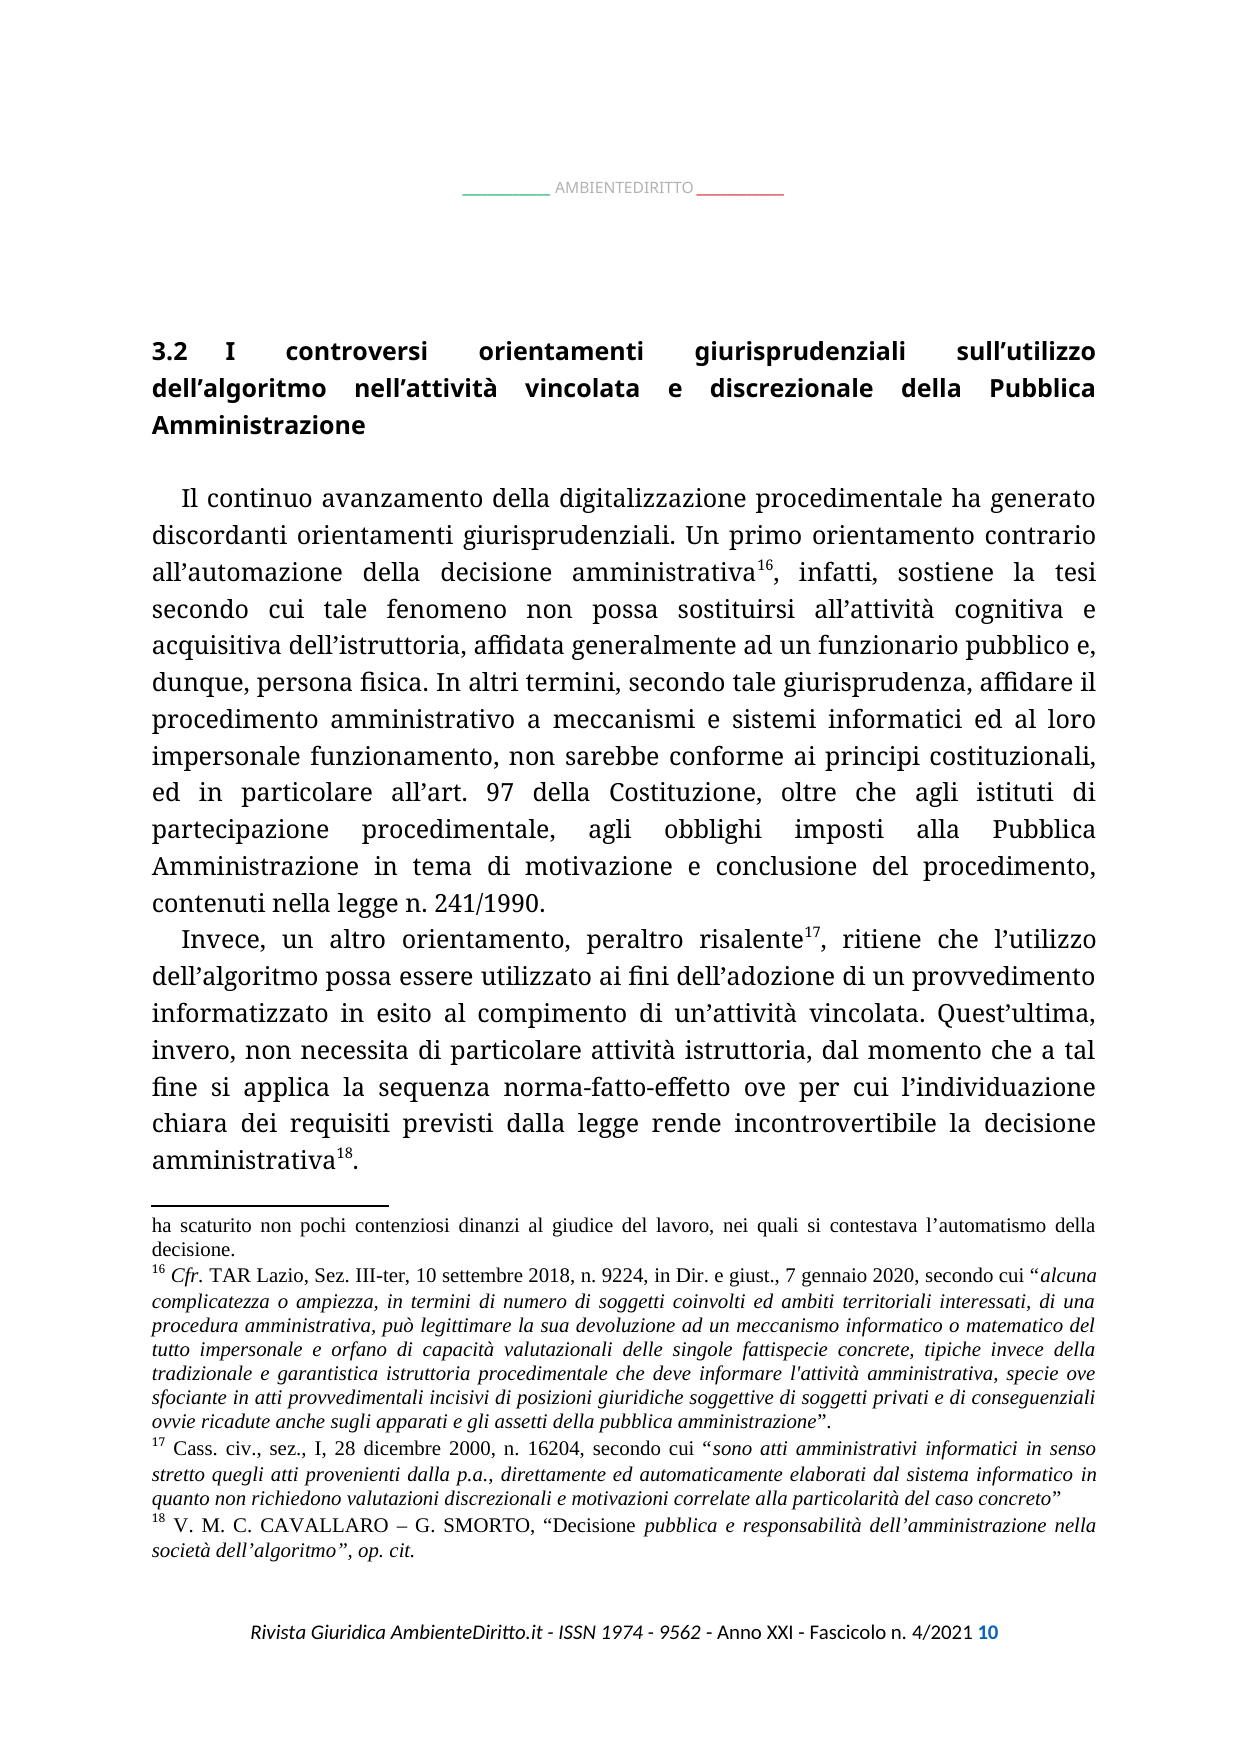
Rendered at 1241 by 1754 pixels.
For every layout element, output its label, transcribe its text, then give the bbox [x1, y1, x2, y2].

text Invece, un altro orientamento, peraltro risalente, ritiene che l’utilizzo dell’algoritmo possa essere utilizzato ai fini dell’adozione di un provvedimento informatizzato in esito al compimento di un’attività vincolata. Quest’ultima, invero, non necessita di particolare attività istruttoria, dal momento che a tal fine si applica la sequenza norma-fatto-effetto ove per cui l’individuazione chiara dei requisiti previsti dalla legge rende incontrovertibile la decisione amministrativa. [152, 922, 1097, 1177]
text Il continuo avanzamento della digitalizzazione procedimentale ha generato discordanti orientamenti giurisprudenziali. Un primo orientamento contrario all’automazione della decisione amministrativa, infatti, sostiene la tesi secondo cui tale fenomeno non possa sostituirsi all’attività cognitiva e acquisitiva dell’istruttoria, affidata generalmente ad un funzionario pubblico e, dunque, persona fisica. In altri termini, secondo tale giurisprudenza, affidare il procedimento amministrativo a meccanismi e sistemi informatici ed al loro impersonale funzionamento, non sarebbe conforme ai principi costituzionali, ed in particolare all’art. 97 della Costituzione, oltre che agli istituti di partecipazione procedimentale, agli obblighi imposti alla Pubblica Amministrazione in tema di motivazione e conclusione del procedimento, contenuti nella legge n. 241/1990. [152, 481, 1097, 919]
text 3.2 I controversi orientamenti giurisprudenziali sull’utilizzo dell’algoritmo nell’attività vincolata e discrezionale della Pubblica Amministrazione [152, 334, 1097, 441]
